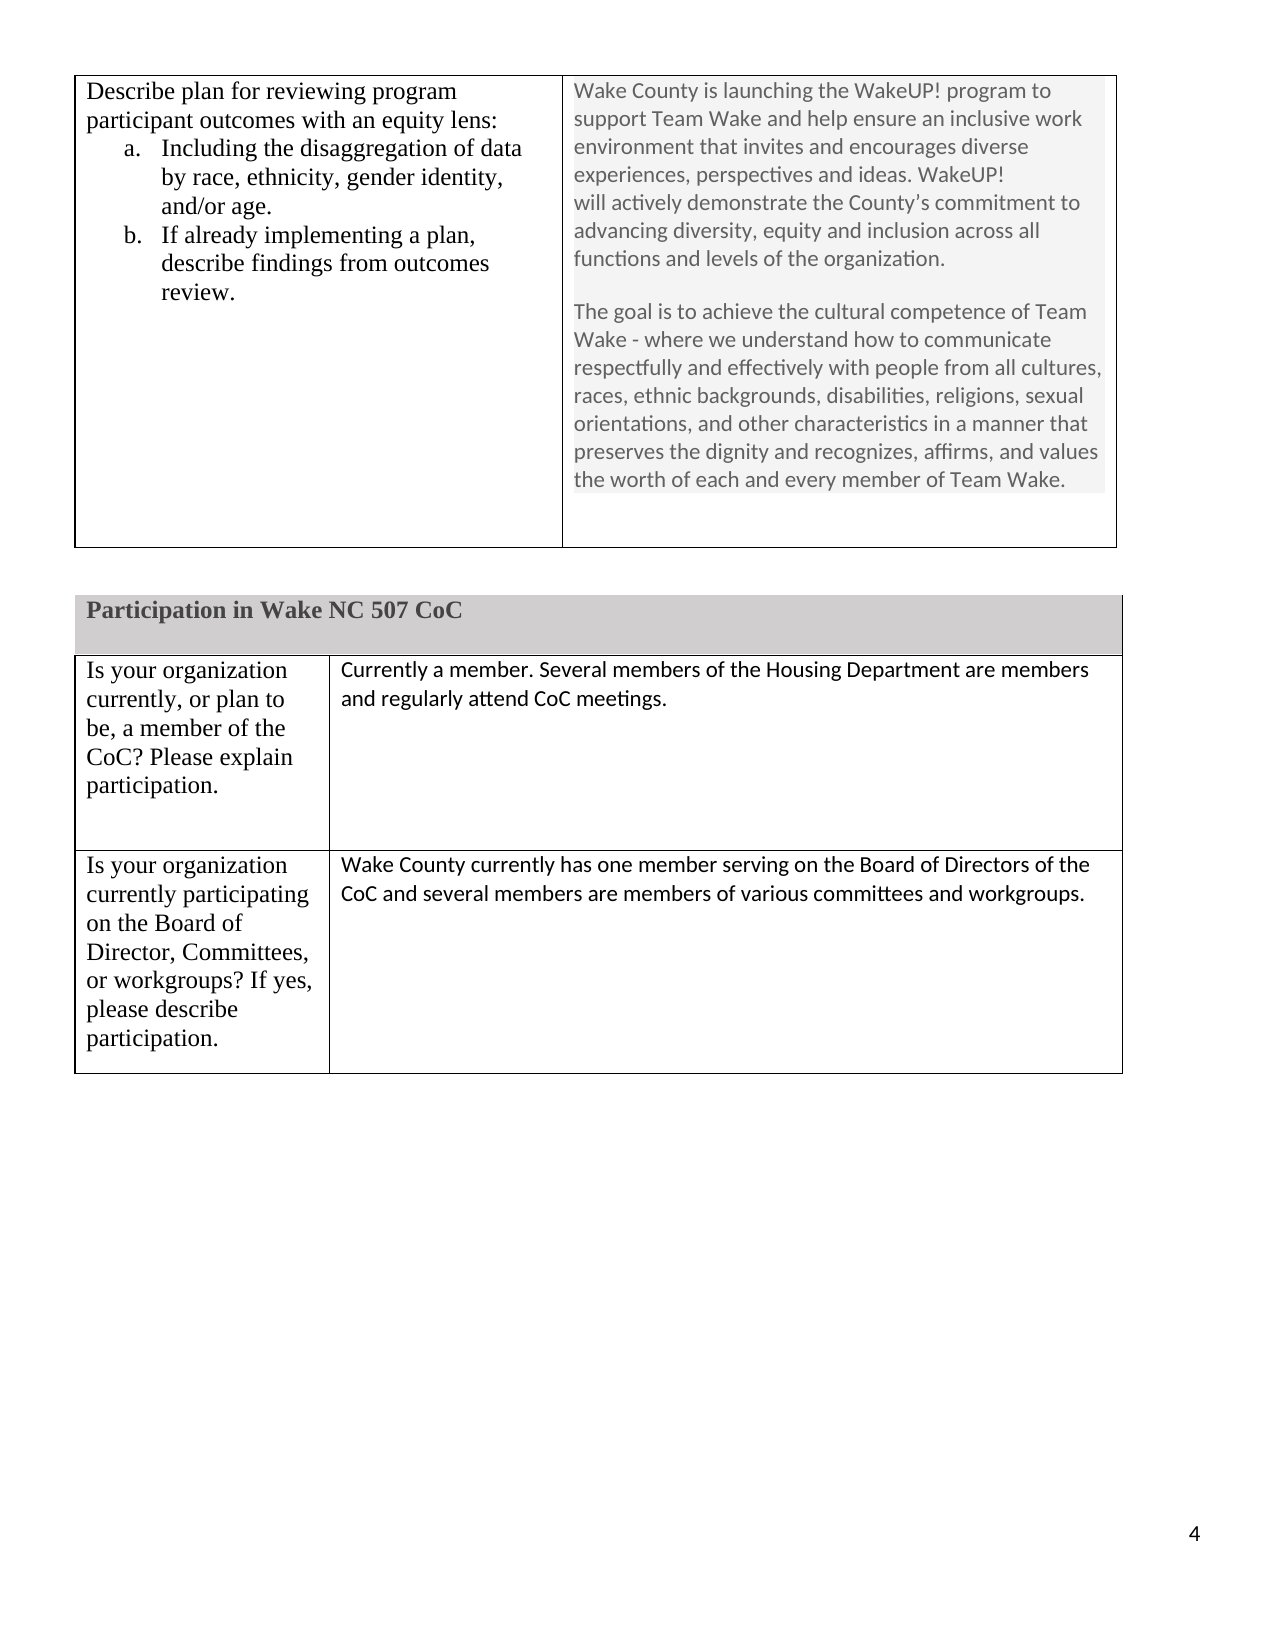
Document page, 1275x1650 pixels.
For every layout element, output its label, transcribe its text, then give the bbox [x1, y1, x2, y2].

table_header Participation in Wake NC 507 CoC [75, 595, 1122, 654]
table_cell Wake County currently has one member serving on the Board of Directors of the CoC and several members are members of various committees and workgroups. [330, 851, 1122, 1073]
table_cell Describe plan for reviewing program participant outcomes with an equity lens: Including the disaggregation of data by race, ethnicity, gender identity, and/or age. If already implementing a plan, describe findings from outcomes review. [76, 76, 562, 547]
table_cell Wake County is launching the WakeUP! program to support Team Wake and help ensure an inclusive work environment that invites and encourages diverse experiences, perspectives and ideas. WakeUP! will actively demonstrate the County’s commitment to advancing diversity, equity and inclusion across all functions and levels of the organization. The goal is to achieve the cultural competence of Team Wake - where we understand how to communicate respectfully and effectively with people from all cultures, races, ethnic backgrounds, disabilities, religions, sexual orientations, and other characteristics in a manner that preserves the dignity and recognizes, affirms, and values the worth of each and every member of Team Wake. [563, 76, 1116, 547]
table_cell Is your organization currently participating on the Board of Director, Committees, or workgroups? If yes, please describe participation. [76, 851, 329, 1073]
table_cell Is your organization currently, or plan to be, a member of the CoC? Please explain participation. [76, 656, 329, 849]
table_cell Currently a member. Several members of the Housing Department are members and regularly attend CoC meetings. [330, 656, 1122, 849]
